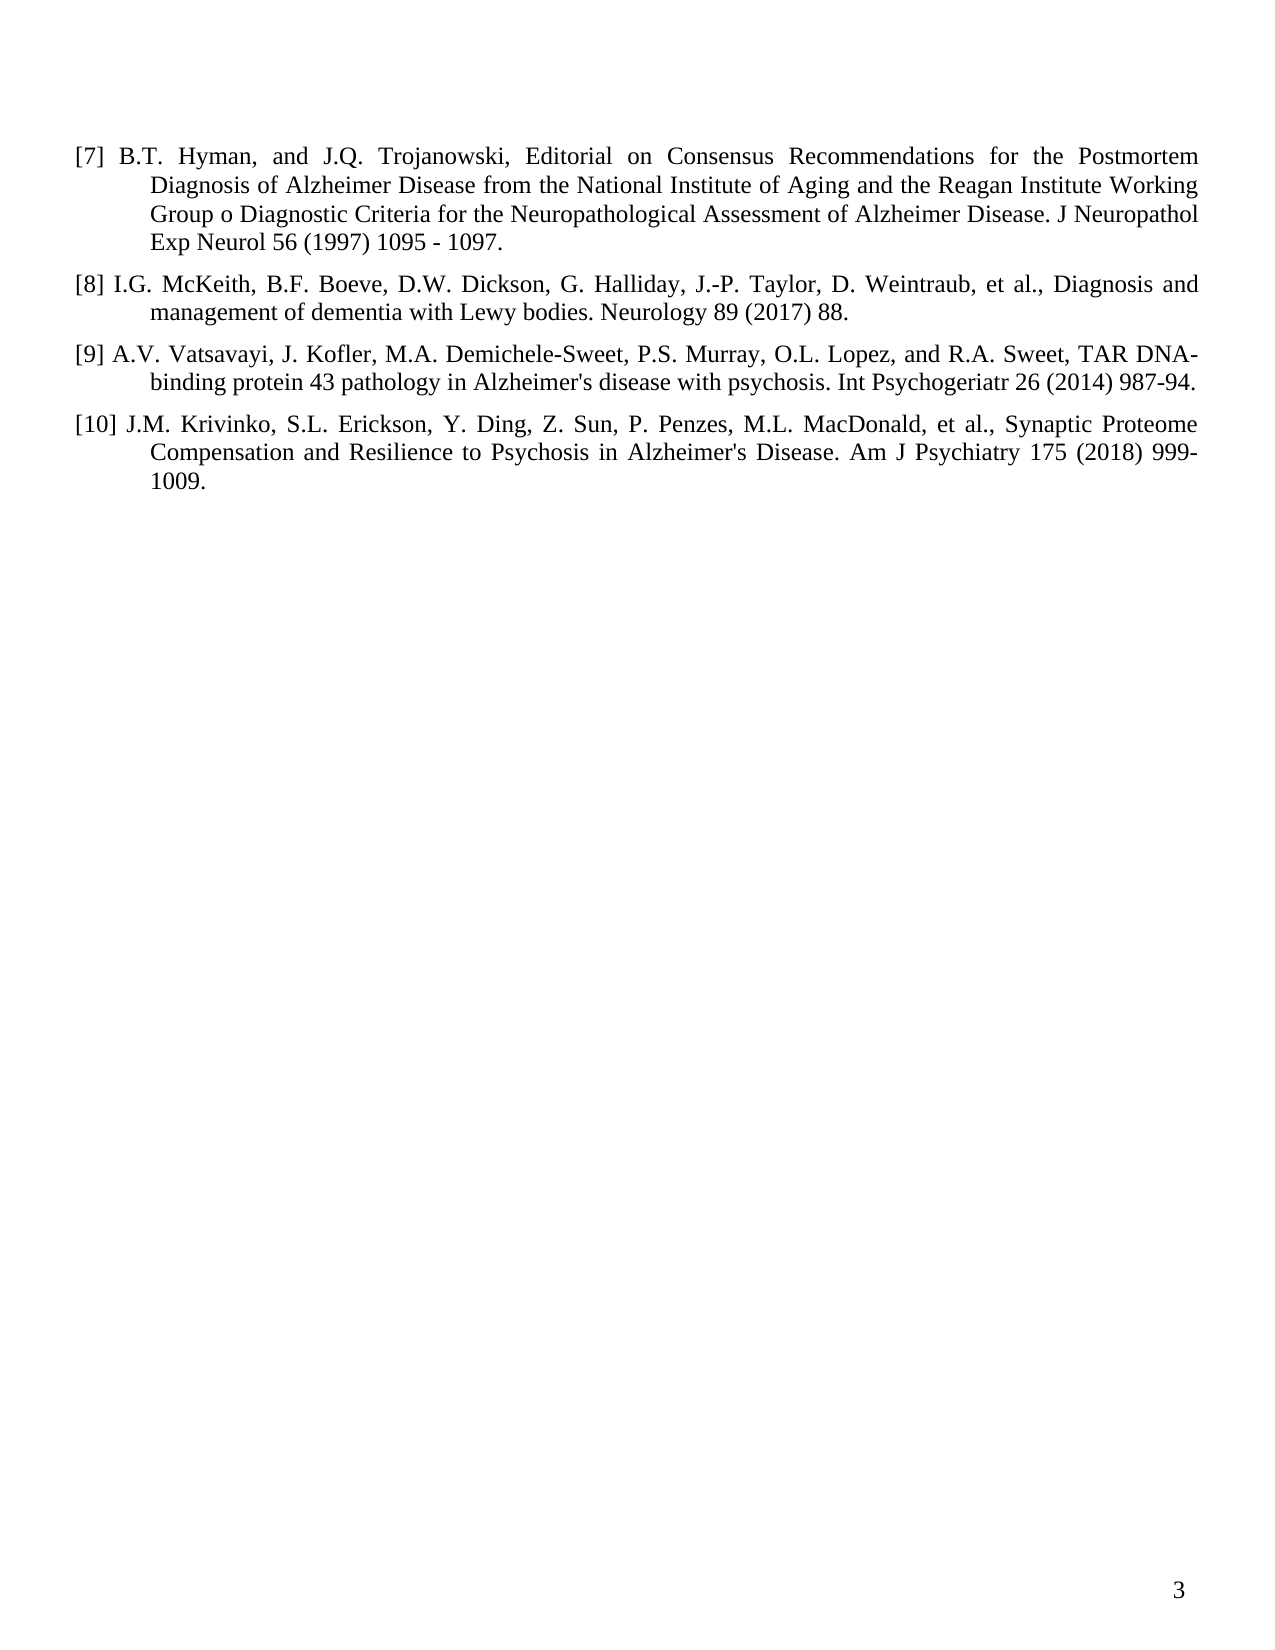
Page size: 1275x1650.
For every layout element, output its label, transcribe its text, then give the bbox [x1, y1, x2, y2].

text [10] J.M. Krivinko, S.L. Erickson, Y. Ding, Z. Sun, P. Penzes, M.L. MacDonald, et al., Synaptic Proteome Compensation and Resilience to Psychosis in Alzheimer's Disease. Am J Psychiatry 175 (2018) 999-1009. [75, 409, 1200, 495]
text [9] A.V. Vatsavayi, J. Kofler, M.A. Demichele-Sweet, P.S. Murray, O.L. Lopez, and R.A. Sweet, TAR DNA-binding protein 43 pathology in Alzheimer's disease with psychosis. Int Psychogeriatr 26 (2014) 987-94. [75, 339, 1200, 396]
text [8] I.G. McKeith, B.F. Boeve, D.W. Dickson, G. Halliday, J.-P. Taylor, D. Weintraub, et al., Diagnosis and management of dementia with Lewy bodies. Neurology 89 (2017) 88. [75, 269, 1200, 326]
text [7] B.T. Hyman, and J.Q. Trojanowski, Editorial on Consensus Recommendations for the Postmortem Diagnosis of Alzheimer Disease from the National Institute of Aging and the Reagan Institute Working Group o Diagnostic Criteria for the Neuropathological Assessment of Alzheimer Disease. J Neuropathol Exp Neurol 56 (1997) 1095 - 1097. [75, 141, 1200, 256]
